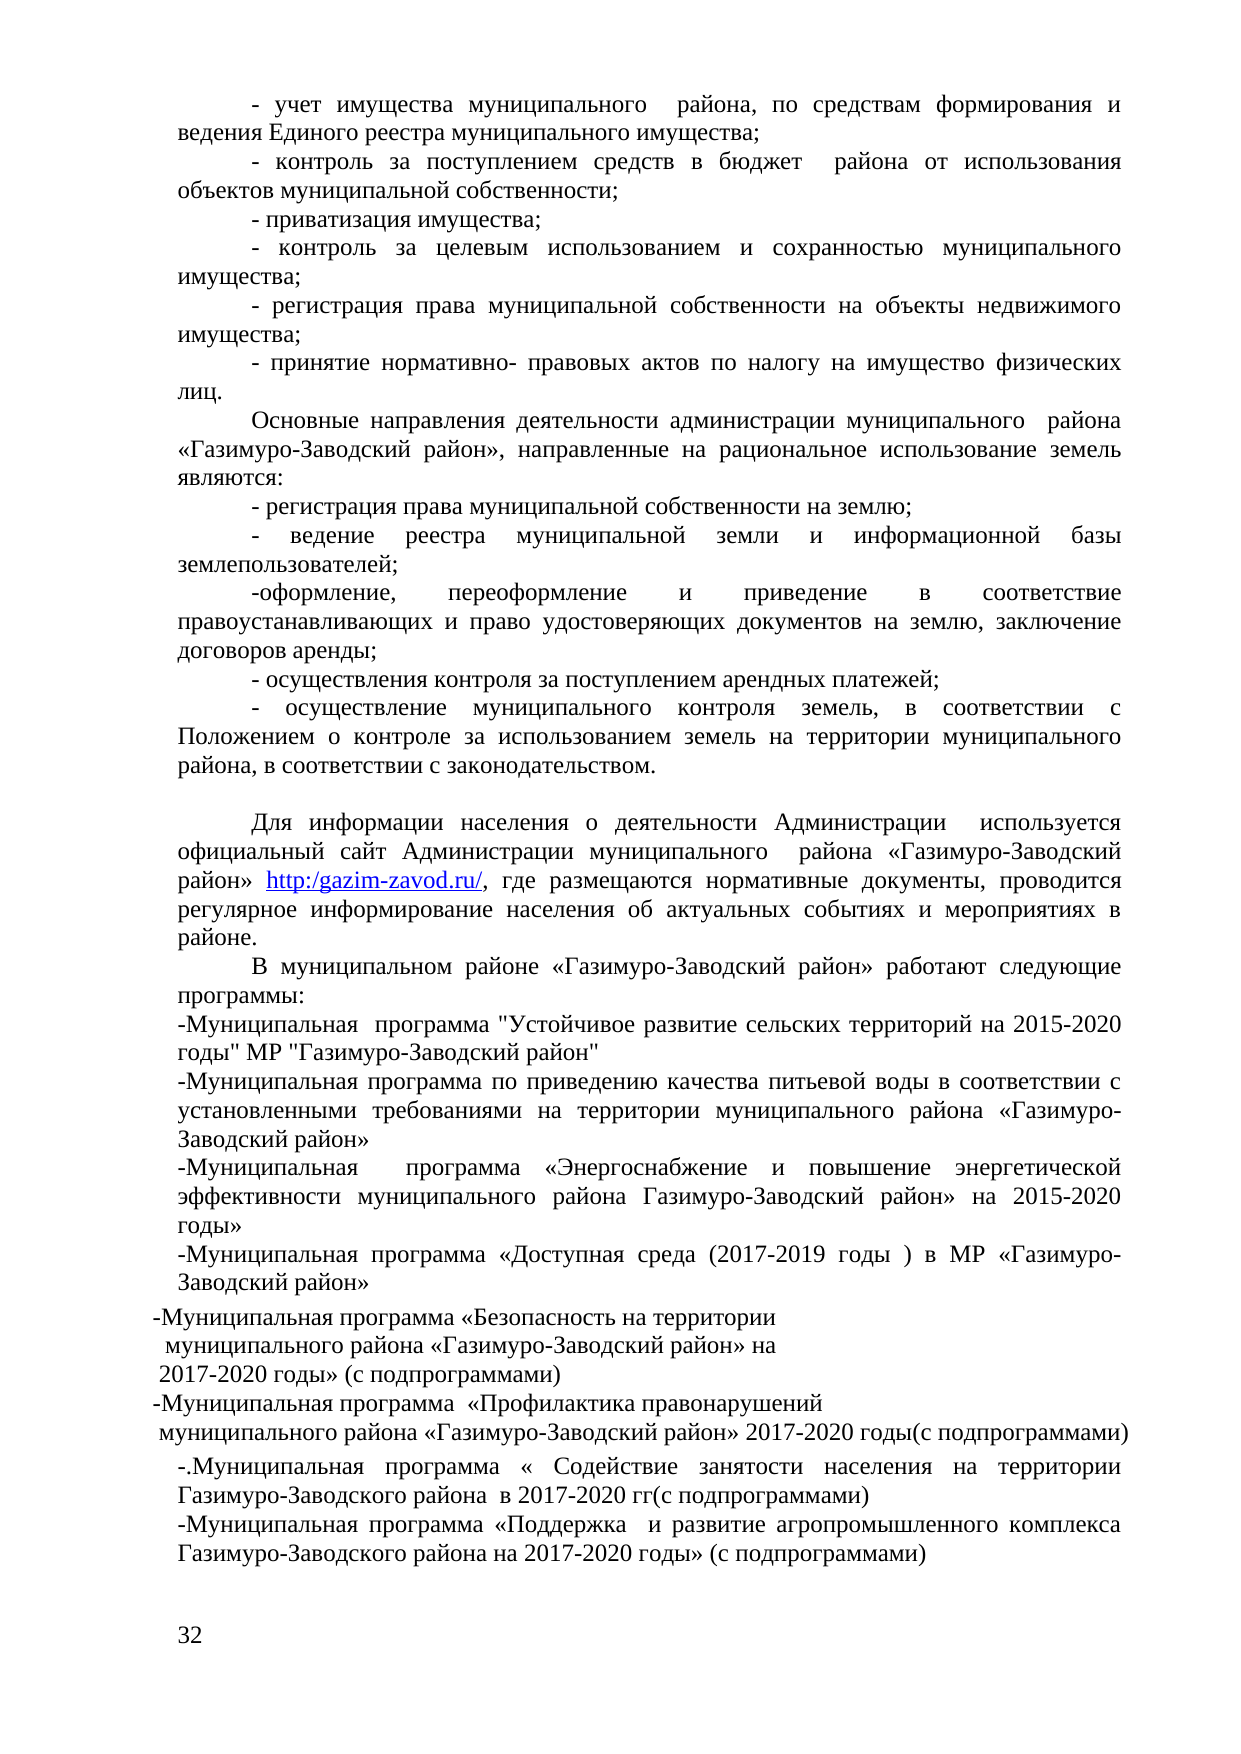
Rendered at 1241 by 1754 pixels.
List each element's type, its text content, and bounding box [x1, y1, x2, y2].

text - принятие нормативно- правовых актов по налогу на имущество физических лиц. [177, 347, 1122, 405]
text - контроль за целевым использованием и сохранностью муниципального имущества; [177, 232, 1122, 290]
text -.Муниципальная программа « Содействие занятости населения на территории Газимуро-Заводского района в 2017-2020 гг(с подпрограммами) [177, 1451, 1122, 1509]
text -Муниципальная программа "Устойчивое развитие сельских территорий на 2015-2020 годы" МР "Газимуро-Заводский район" [177, 1009, 1122, 1066]
text - регистрация права муниципальной собственности на объекты недвижимого имущества; [177, 290, 1122, 347]
text -Муниципальная программа «Поддержка и развитие агропромышленного комплекса Газимуро-Заводского района на 2017-2020 годы» (с подпрограммами) [177, 1509, 1122, 1566]
text - ведение реестра муниципальной земли и информационной базы землепользователей; [177, 520, 1122, 577]
text Основные направления деятельности администрации муниципального района «Газимуро-Заводский район», направленные на рациональное использование земель являются: [177, 405, 1122, 491]
text -Муниципальная программа «Доступная среда (2017-2019 годы ) в МР «Газимуро-Заводский район» [177, 1239, 1122, 1296]
text - контроль за поступлением средств в бюджет района от использования объектов муниципальной собственности; [177, 146, 1122, 204]
text - приватизация имущества; [177, 204, 1122, 232]
text -оформление, переоформление и приведение в соответствие правоустанавливающих и право удостоверяющих документов на землю, заключение договоров аренды; [177, 577, 1122, 664]
table_header -Муниципальная программа «Безопасность на территории муниципального района «Газимуро-Заводский район» на 2017-2020 годы» (с подпрограммами) -Муниципальная программа «Профилактика правонарушений муниципального района «Газимуро-Заводский район» 2017-2020 годы(с подпрограммами) [122, 1296, 1177, 1451]
text - осуществления контроля за поступлением арендных платежей; [177, 664, 1122, 692]
text - осуществление муниципального контроля земель, в соответствии с Положением о контроле за использованием земель на территории муниципального района, в соответствии с законодательством. [177, 692, 1122, 779]
text - учет имущества муниципального района, по средствам формирования и ведения Единого реестра муниципального имущества; [177, 89, 1122, 146]
text - регистрация права муниципальной собственности на землю; [177, 491, 1122, 520]
text -Муниципальная программа по приведению качества питьевой воды в соответствии с установленными требованиями на территории муниципального района «Газимуро-Заводский район» [177, 1066, 1122, 1152]
text В муниципальном районе «Газимуро-Заводский район» работают следующие программы: [177, 951, 1122, 1009]
text -Муниципальная программа «Энергоснабжение и повышение энергетической эффективности муниципального района Газимуро-Заводский район» на 2015-2020 годы» [177, 1152, 1122, 1239]
text Для информации населения о деятельности Администрации используется официальный сайт Администрации муниципального района «Газимуро-Заводский район» http:/gazim-zavod.ru/, где размещаются нормативные документы, проводится регулярное информирование населения об актуальных событиях и мероприятиях в районе. [177, 807, 1122, 951]
